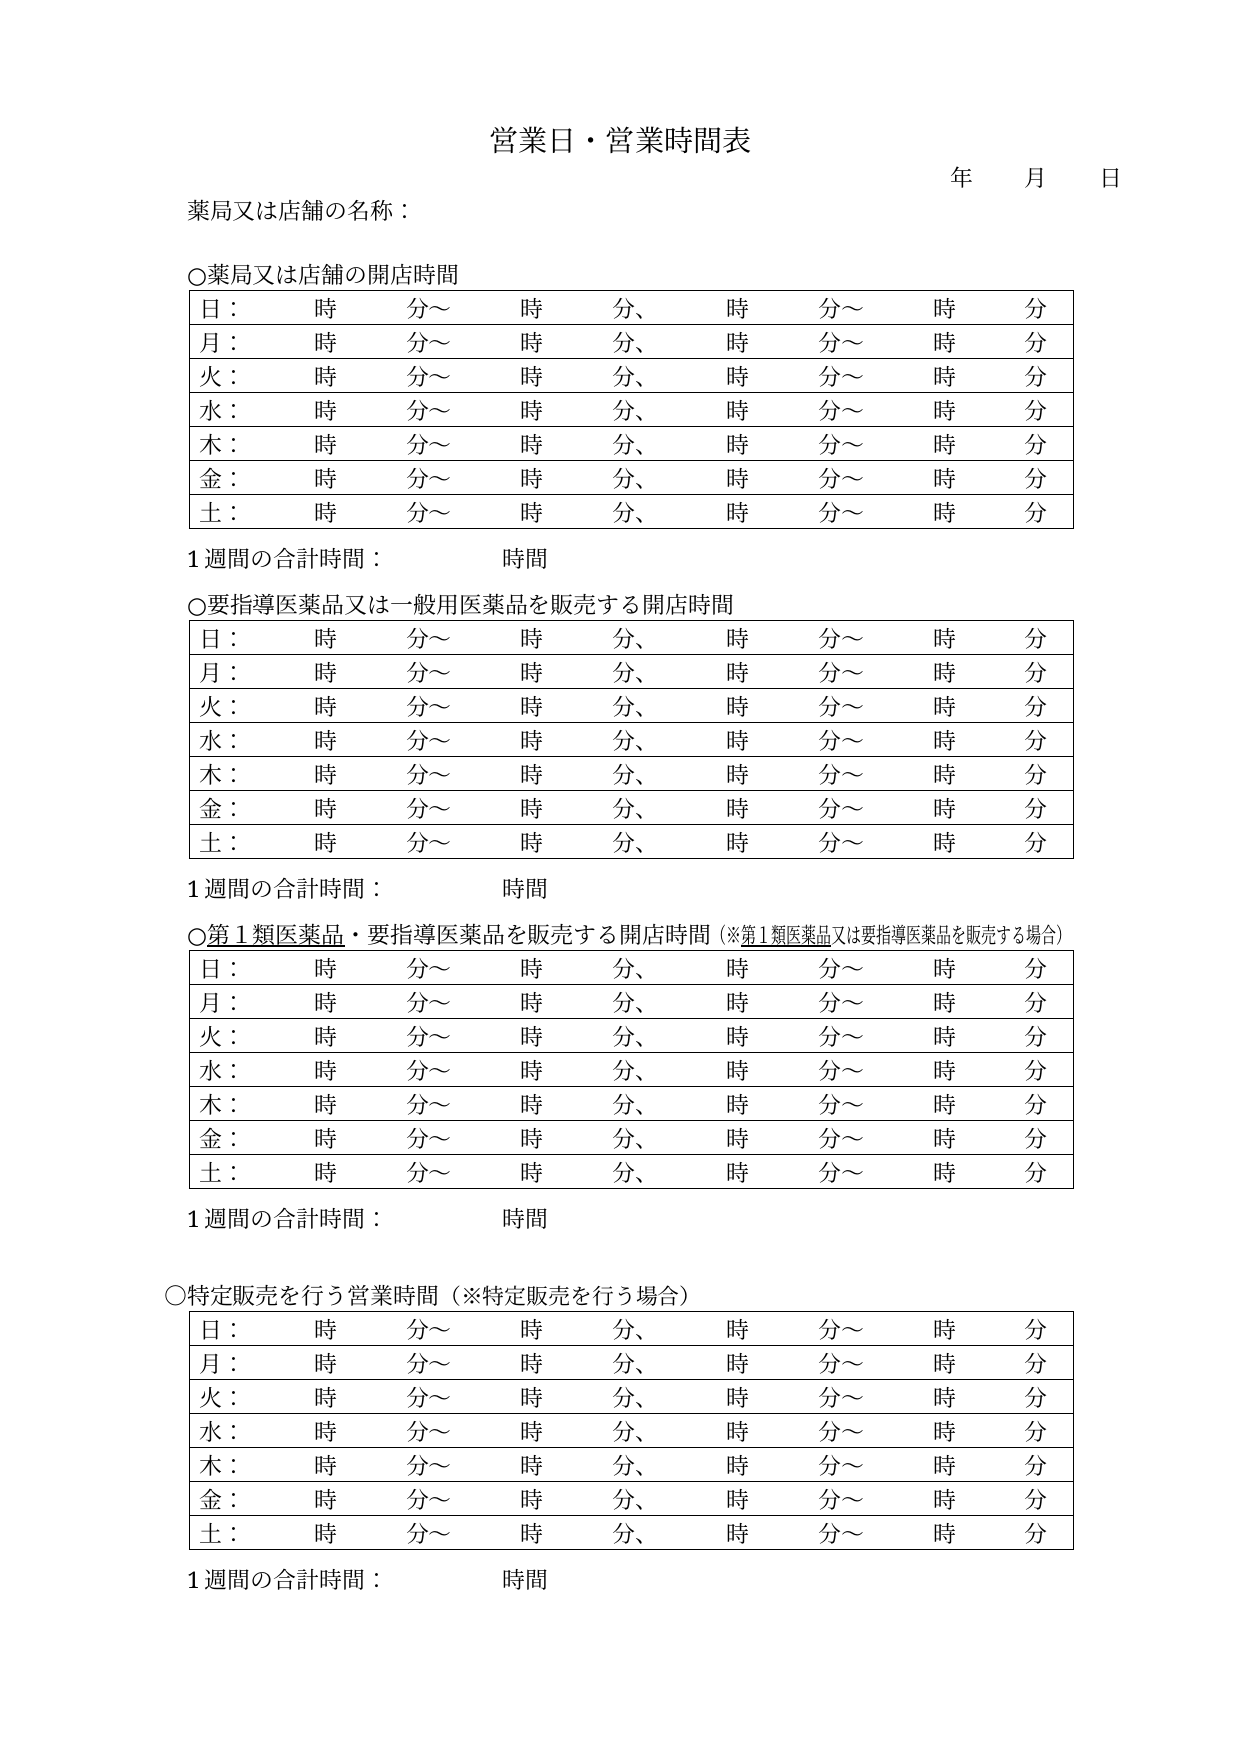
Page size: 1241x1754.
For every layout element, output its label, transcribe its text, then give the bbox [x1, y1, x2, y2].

table_cell 月： 時 分～ 時 分、 時 分～ 時 分 [190, 985, 1073, 1018]
table_header 日： 時 分～ 時 分、 時 分～ 時 分 [190, 951, 1073, 984]
table_cell 水： 時 分～ 時 分、 時 分～ 時 分 [190, 723, 1073, 756]
table_cell 火： 時 分～ 時 分、 時 分～ 時 分 [190, 359, 1073, 392]
table_header 日： 時 分～ 時 分、 時 分～ 時 分 [190, 1312, 1073, 1345]
text 1週間の合計時間： 時間 [118, 871, 1122, 904]
text ○第１類医薬品・要指導医薬品を販売する開店時間（※第１類医薬品又は要指導医薬品を販売する場合） [118, 917, 1122, 950]
text 年 月 日 [118, 160, 1122, 193]
table_cell 木： 時 分～ 時 分、 時 分～ 時 分 [190, 427, 1073, 460]
table_cell 金： 時 分～ 時 分、 時 分～ 時 分 [190, 1482, 1073, 1515]
text ○要指導医薬品又は一般用医薬品を販売する開店時間 [118, 587, 1122, 620]
table_cell 水： 時 分～ 時 分、 時 分～ 時 分 [190, 1053, 1073, 1086]
text 薬局又は店舗の名称： [118, 193, 1122, 226]
table_cell 土： 時 分～ 時 分、 時 分～ 時 分 [190, 1516, 1073, 1549]
table_cell 土： 時 分～ 時 分、 時 分～ 時 分 [190, 495, 1073, 528]
table_cell 月： 時 分～ 時 分、 時 分～ 時 分 [190, 325, 1073, 358]
table_cell 火： 時 分～ 時 分、 時 分～ 時 分 [190, 1019, 1073, 1052]
table_cell 金： 時 分～ 時 分、 時 分～ 時 分 [190, 791, 1073, 824]
table_cell 土： 時 分～ 時 分、 時 分～ 時 分 [190, 825, 1073, 858]
table_cell 火： 時 分～ 時 分、 時 分～ 時 分 [190, 689, 1073, 722]
table_cell 木： 時 分～ 時 分、 時 分～ 時 分 [190, 1087, 1073, 1120]
table_cell 木： 時 分～ 時 分、 時 分～ 時 分 [190, 757, 1073, 790]
text 1週間の合計時間： 時間 [118, 1562, 1122, 1596]
table_cell 水： 時 分～ 時 分、 時 分～ 時 分 [190, 1414, 1073, 1447]
table_cell 月： 時 分～ 時 分、 時 分～ 時 分 [190, 655, 1073, 688]
table_cell 水： 時 分～ 時 分、 時 分～ 時 分 [190, 393, 1073, 426]
table_header 日： 時 分～ 時 分、 時 分～ 時 分 [190, 621, 1073, 654]
table_header 日： 時 分～ 時 分、 時 分～ 時 分 [190, 291, 1073, 324]
table_cell 土： 時 分～ 時 分、 時 分～ 時 分 [190, 1155, 1073, 1188]
text ○特定販売を行う営業時間（※特定販売を行う場合） [118, 1278, 1122, 1311]
text 1週間の合計時間： 時間 [118, 1201, 1122, 1234]
table_cell 金： 時 分～ 時 分、 時 分～ 時 分 [190, 1121, 1073, 1154]
text 1週間の合計時間： 時間 [118, 541, 1122, 574]
table_cell 月： 時 分～ 時 分、 時 分～ 時 分 [190, 1346, 1073, 1379]
table_cell 金： 時 分～ 時 分、 時 分～ 時 分 [190, 461, 1073, 494]
table_cell 木： 時 分～ 時 分、 時 分～ 時 分 [190, 1448, 1073, 1481]
table_cell 火： 時 分～ 時 分、 時 分～ 時 分 [190, 1380, 1073, 1413]
text ○薬局又は店舗の開店時間 [118, 257, 1122, 290]
text 営業日・営業時間表 [118, 118, 1122, 160]
